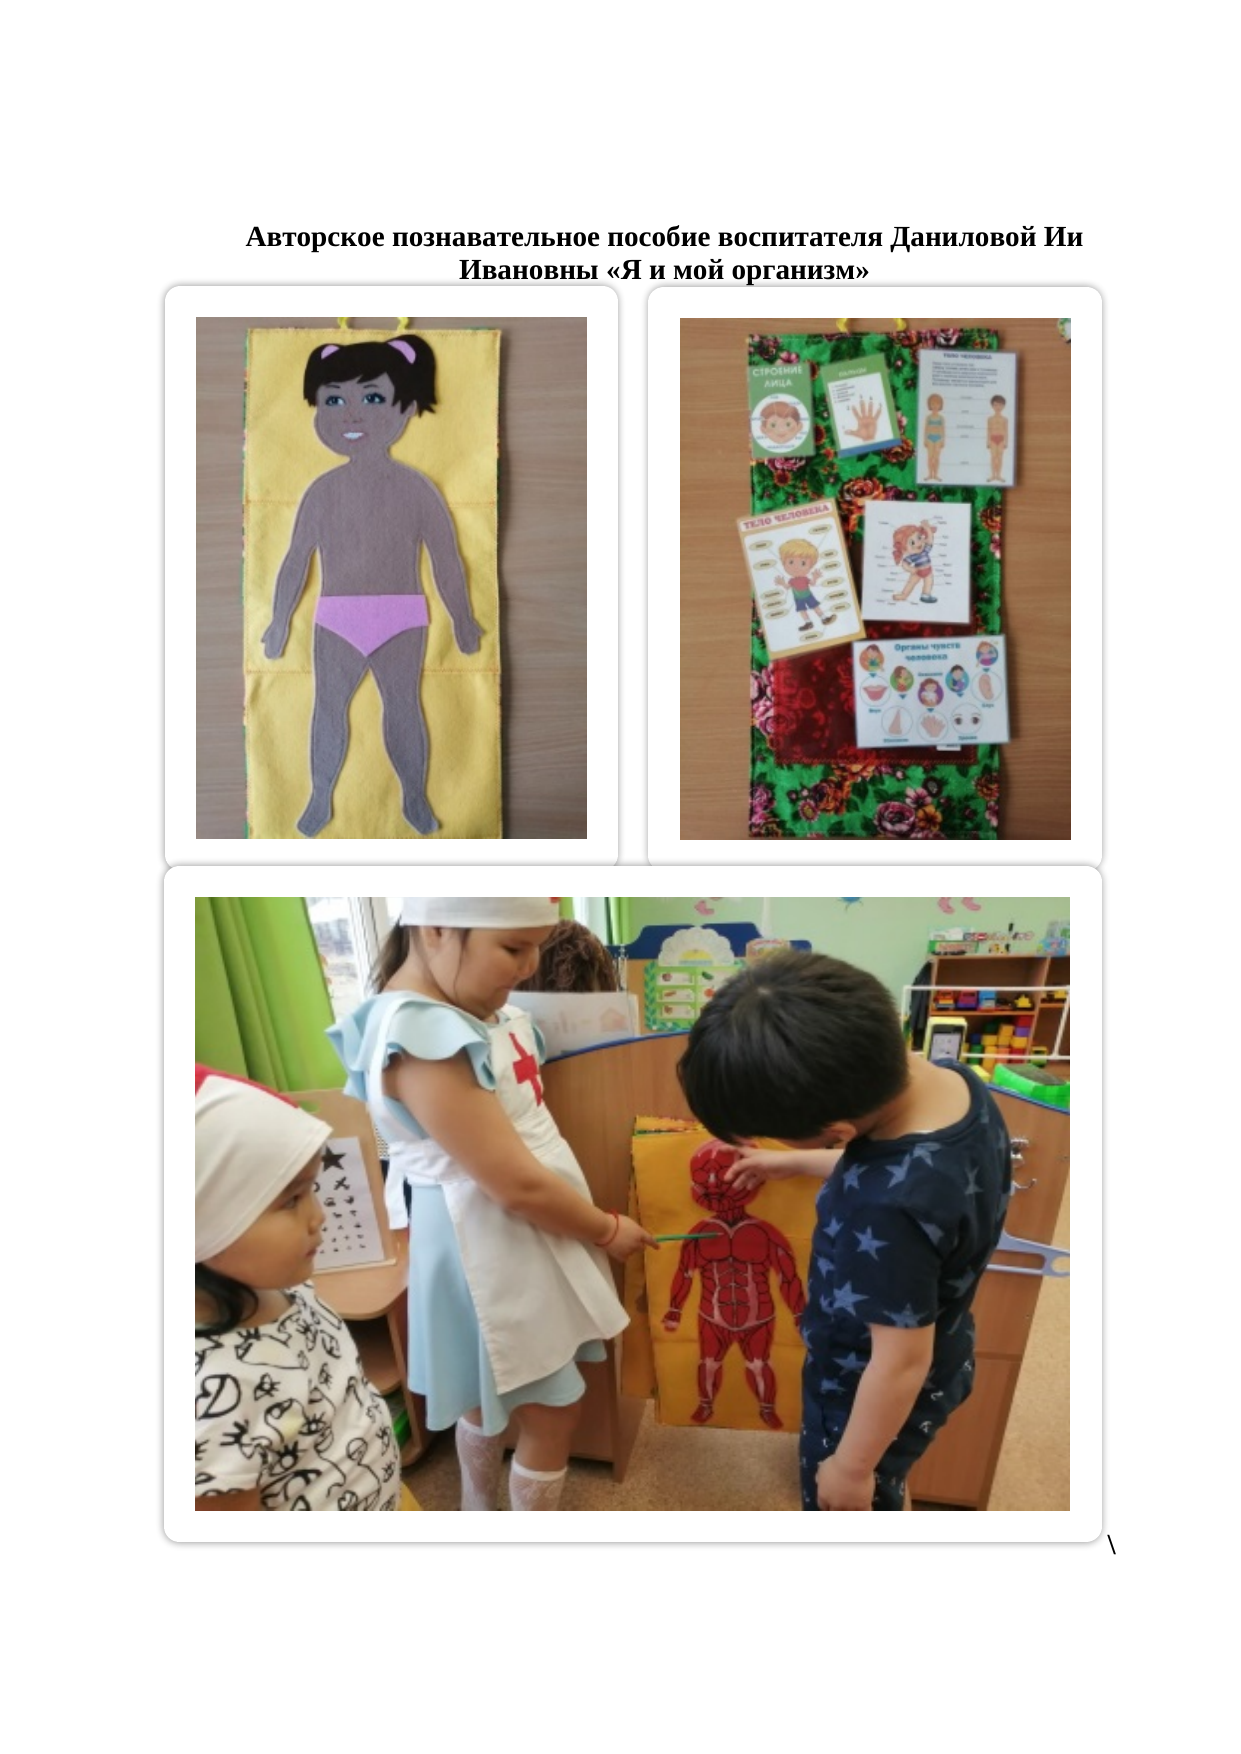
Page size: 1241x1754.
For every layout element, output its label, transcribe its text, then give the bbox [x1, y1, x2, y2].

text \ [177, 1527, 1152, 1560]
text Авторское познавательное пособие воспитателя Даниловой Ии Ивановны «Я и мой организм» [177, 219, 1152, 286]
picture [680, 318, 1071, 840]
picture [196, 317, 587, 839]
picture [195, 897, 1070, 1511]
